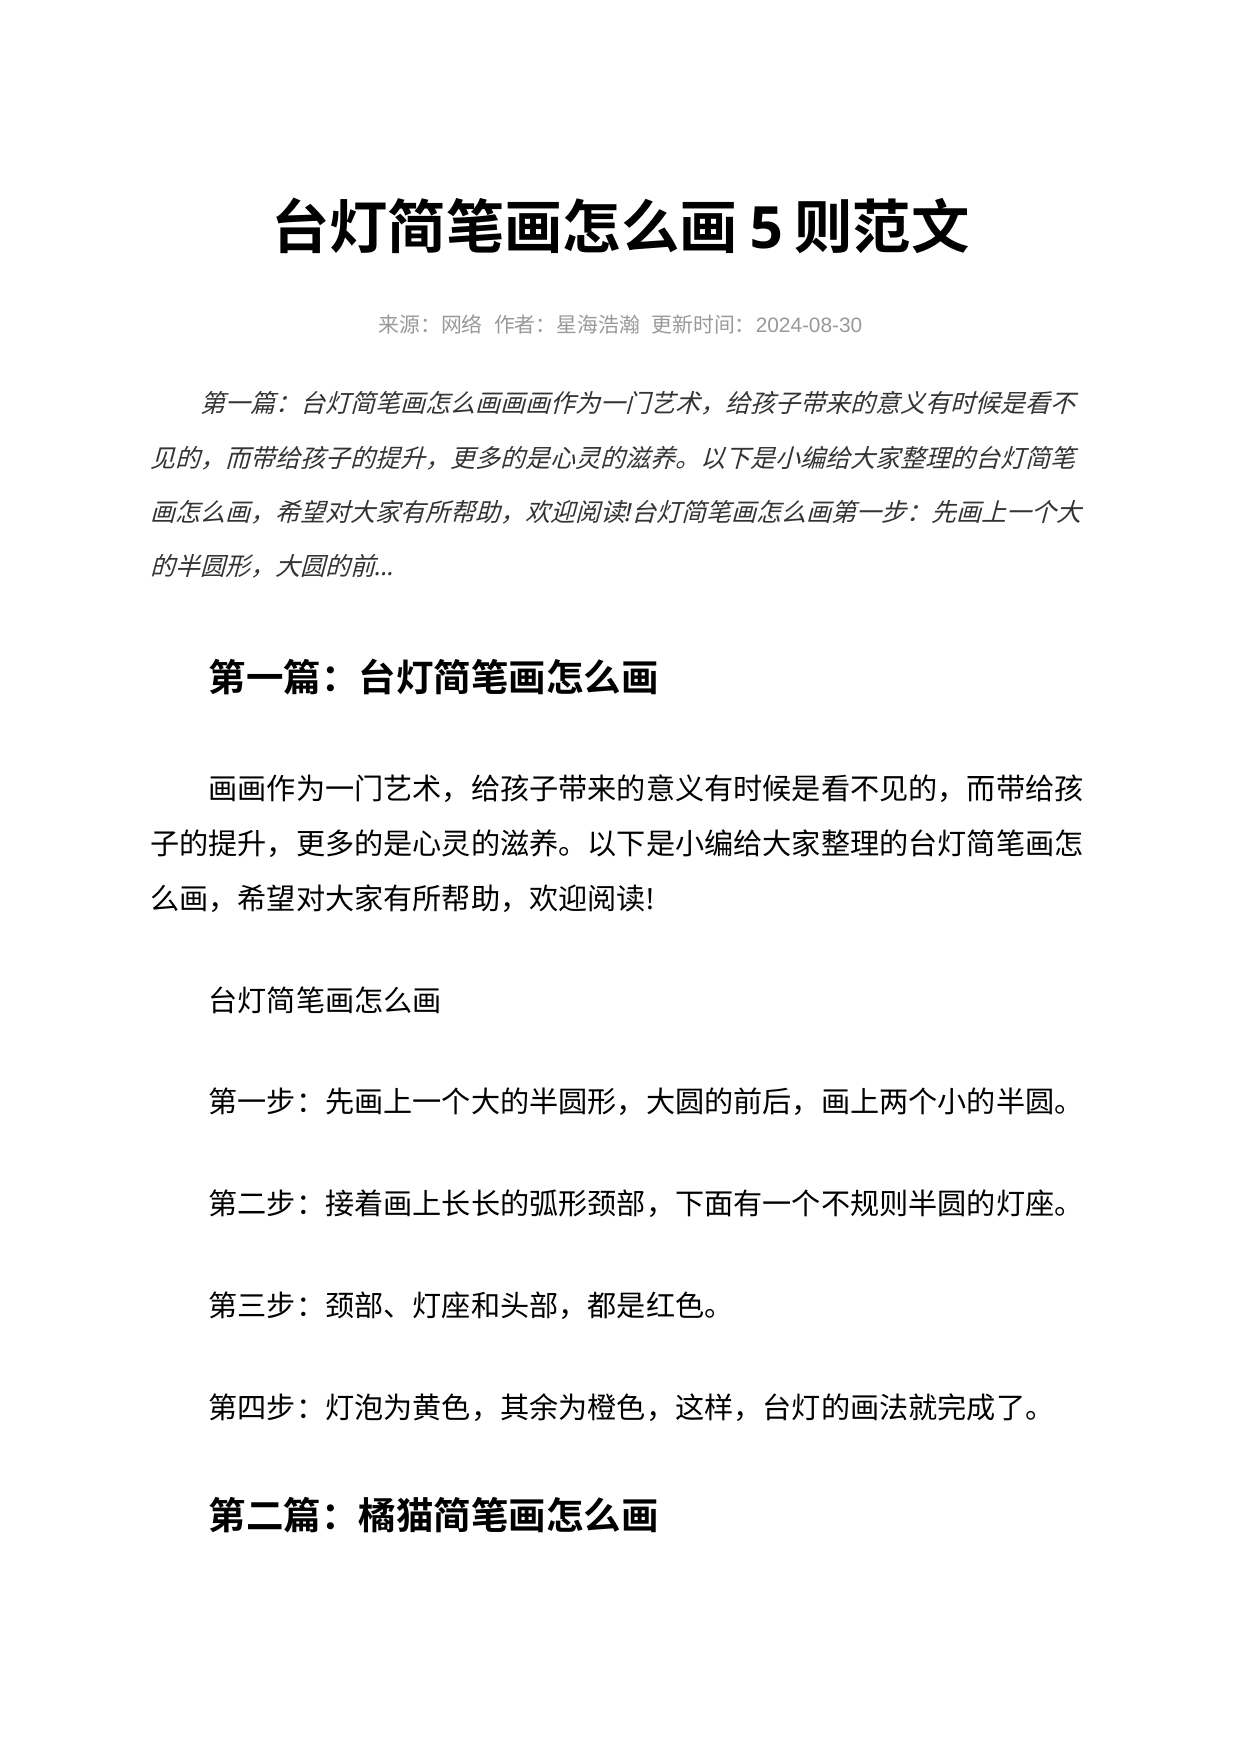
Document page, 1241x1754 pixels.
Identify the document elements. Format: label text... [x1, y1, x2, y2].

text 第一步：先画上一个大的半圆形，大圆的前后，画上两个小的半圆。 [150, 1079, 1090, 1121]
text 台灯简笔画怎么画 [150, 977, 1090, 1019]
text 来源：网络 作者：星海浩瀚 更新时间：2024-08-30 [150, 313, 1090, 337]
text 第三步：颈部、灯座和头部，都是红色。 [150, 1283, 1090, 1325]
text 第一篇：台灯简笔画怎么画 [150, 648, 1090, 702]
text 第一篇：台灯简笔画怎么画画画作为一门艺术，给孩子带来的意义有时候是看不见的，而带给孩子的提升，更多的是心灵的滋养。以下是小编给大家整理的台灯简笔画怎么画，希望对大家有所帮助，欢迎阅读!台灯简笔画怎么画第一步：先画上一个大的半圆形，大圆的前... [150, 384, 1090, 583]
text 第四步：灯泡为黄色，其余为橙色，这样，台灯的画法就完成了。 [150, 1384, 1090, 1427]
text 画画作为一门艺术，给孩子带来的意义有时候是看不见的，而带给孩子的提升，更多的是心灵的滋养。以下是小编给大家整理的台灯简笔画怎么画，希望对大家有所帮助，欢迎阅读! [150, 766, 1090, 918]
subtitle 台灯简笔画怎么画5则范文 [150, 181, 1090, 266]
text 第二篇：橘猫简笔画怎么画 [150, 1486, 1090, 1540]
text 第二步：接着画上长长的弧形颈部，下面有一个不规则半圆的灯座。 [150, 1181, 1090, 1223]
